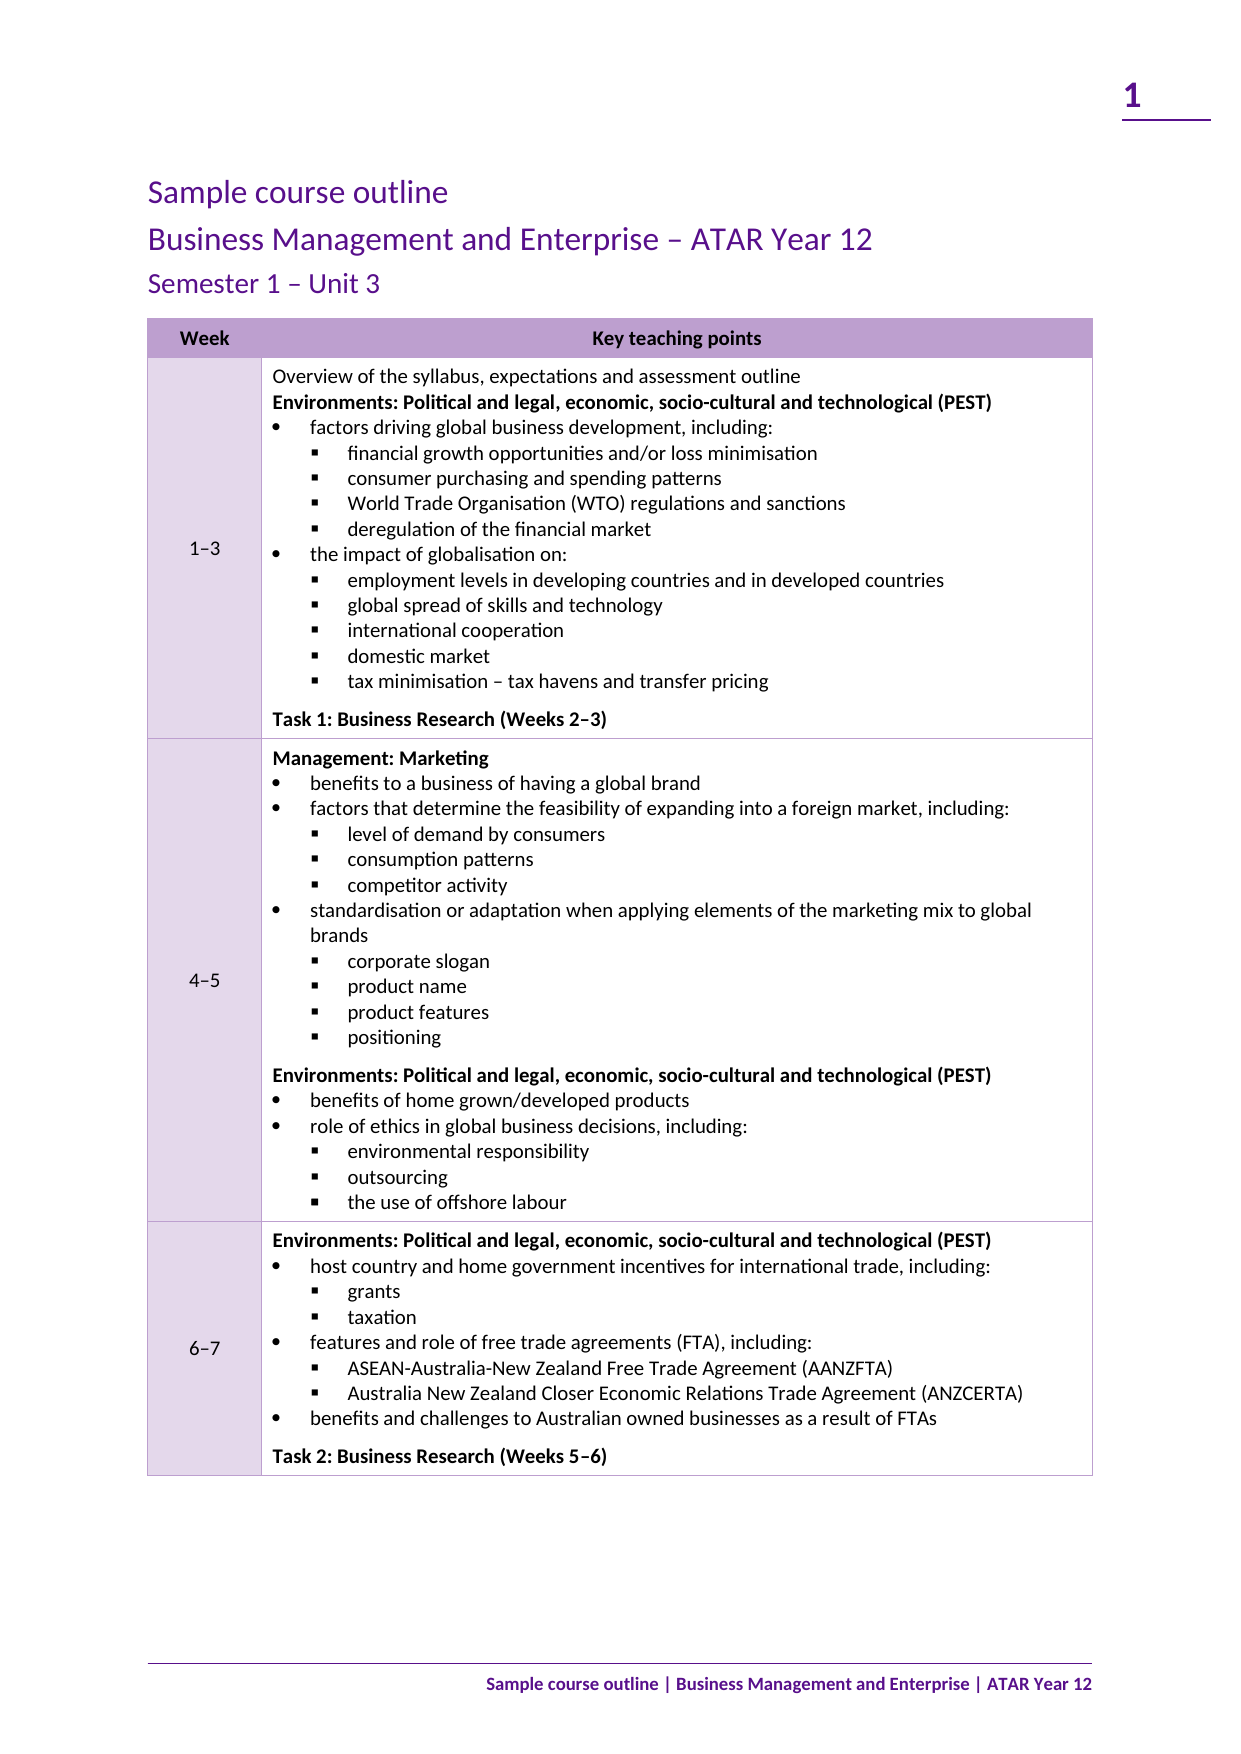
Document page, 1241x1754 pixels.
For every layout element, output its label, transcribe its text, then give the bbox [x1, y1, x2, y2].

table_cell Management: Marketing benefits to a business of having a global brand factors that determine the feasibility of expanding into a foreign market, including: level of demand by consumers consumption patterns competitor activity standardisation or adaptation when applying elements of the marketing mix to global brands corporate slogan product name product features positioning Environments: Political and legal, economic, socio-cultural and technological (PEST) benefits of home grown/developed products role of ethics in global business decisions, including: environmental responsibility outsourcing the use of offshore labour [262, 739, 1092, 1221]
table_cell Environments: Political and legal, economic, socio-cultural and technological (PEST) host country and home government incentives for international trade, including: grants taxation features and role of free trade agreements (FTA), including: ASEAN-Australia-New Zealand Free Trade Agreement (AANZFTA) Australia New Zealand Closer Economic Relations Trade Agreement (ANZCERTA) benefits and challenges to Australian owned businesses as a result of FTAs Task 2: Business Research (Weeks 5–6) [262, 1222, 1092, 1475]
subtitle Sample course outline [148, 171, 1092, 212]
table_header Key teaching points [262, 319, 1092, 357]
table_cell 1–3 [148, 358, 261, 738]
subtitle Business Management and Enterprise – ATAR Year 12 [148, 218, 1092, 259]
table_cell 4–5 [148, 739, 261, 1221]
table_header Week [148, 319, 261, 357]
table_cell Overview of the syllabus, expectations and assessment outline Environments: Political and legal, economic, socio-cultural and technological (PEST) factors driving global business development, including: financial growth opportunities and/or loss minimisation consumer purchasing and spending patterns World Trade Organisation (WTO) regulations and sanctions deregulation of the financial market the impact of globalisation on: employment levels in developing countries and in developed countries global spread of skills and technology international cooperation domestic market tax minimisation – tax havens and transfer pricing Task 1: Business Research (Weeks 2–3) [262, 358, 1092, 738]
table_cell 6–7 [148, 1222, 261, 1475]
subtitle Semester 1 – Unit 3 [148, 265, 1092, 300]
